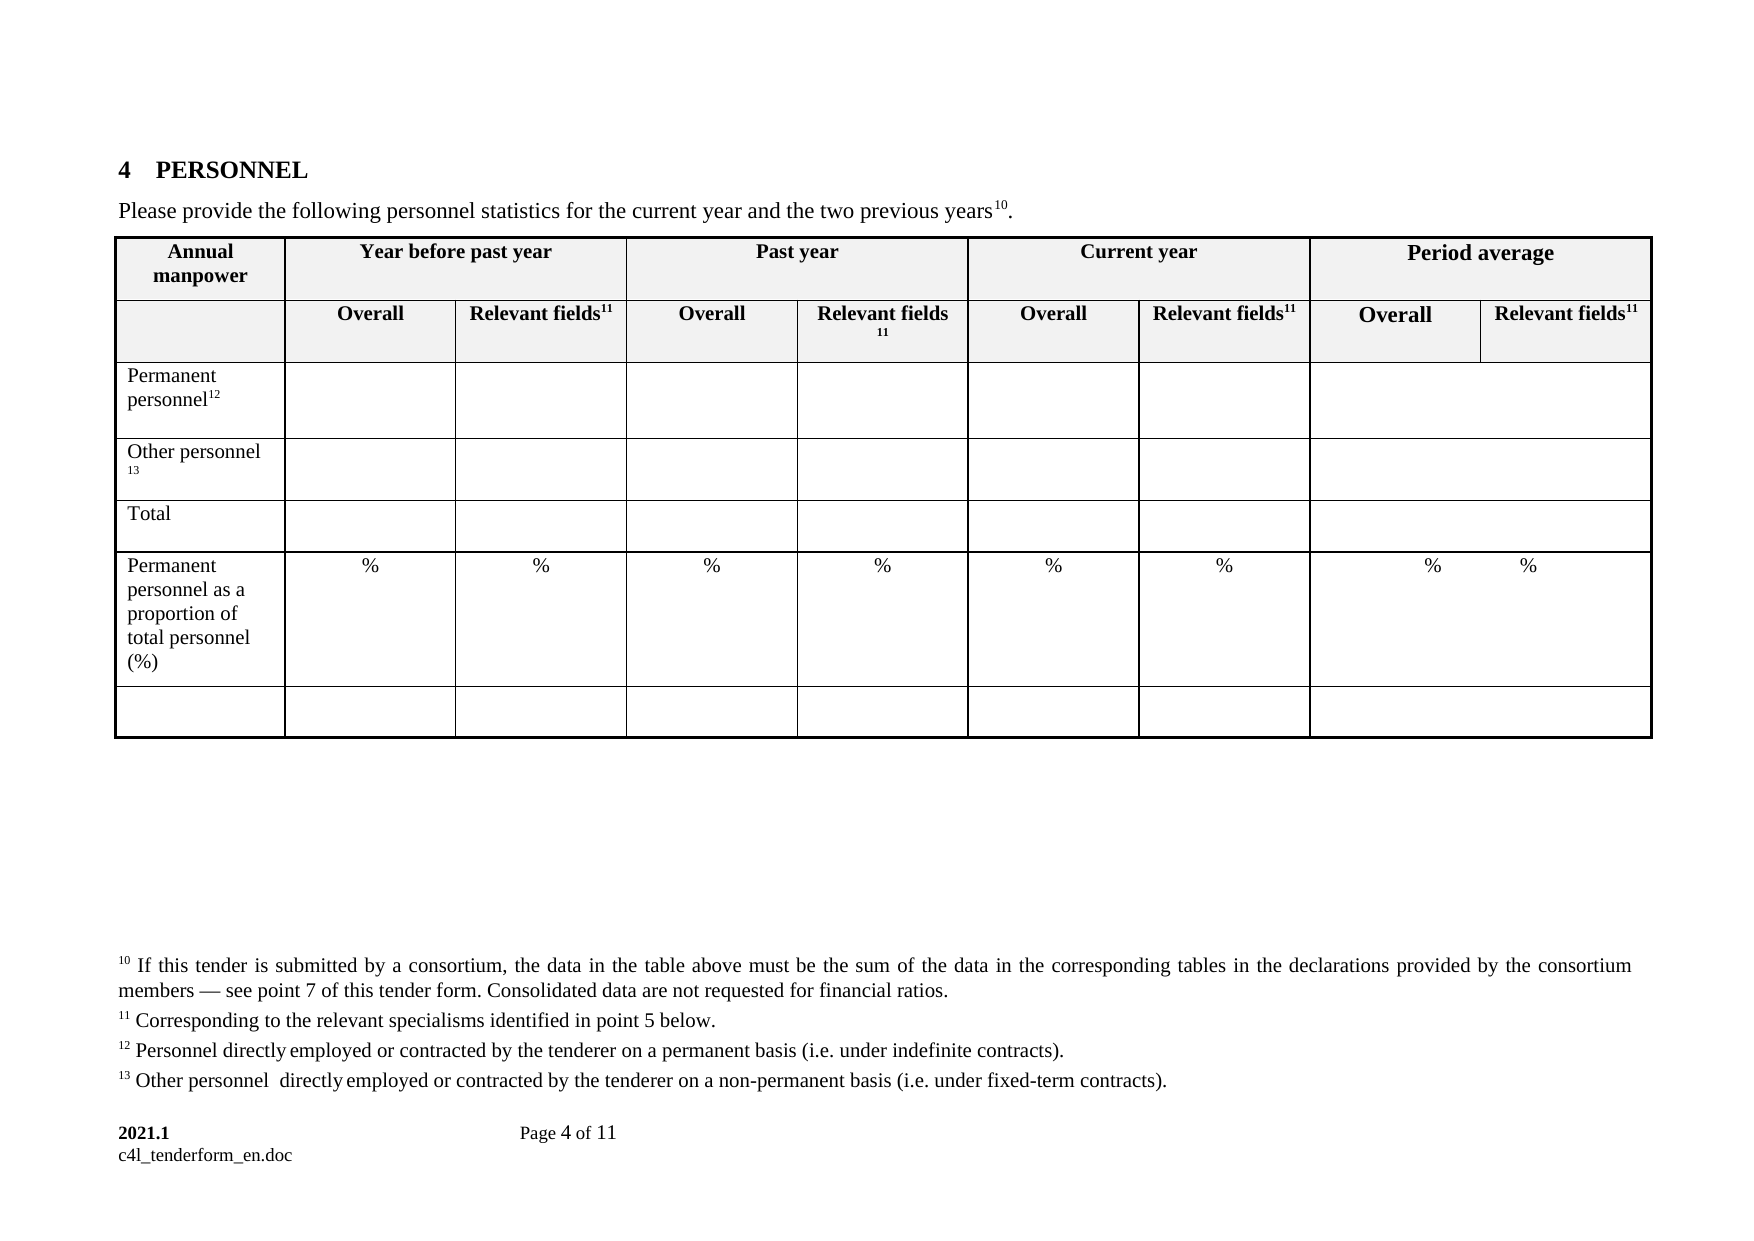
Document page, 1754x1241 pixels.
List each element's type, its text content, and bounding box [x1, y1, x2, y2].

table_cell [627, 687, 797, 736]
table_cell Relevant fields11 [1481, 301, 1650, 362]
table_cell Permanent personnel [117, 363, 284, 437]
table_cell Overall [1311, 301, 1480, 362]
table_cell Total [117, 501, 284, 551]
table_cell % [1140, 553, 1309, 686]
text 4 PERSONNEL [118, 156, 1636, 184]
table_cell Overall [969, 301, 1138, 362]
table_cell % [798, 553, 967, 686]
table_header Current year [969, 239, 1309, 299]
table_cell [627, 363, 797, 437]
table_cell [798, 687, 967, 736]
table_cell [117, 301, 284, 362]
table_cell Relevant fields 11 [798, 301, 967, 362]
table_cell [286, 439, 455, 499]
table_cell [456, 501, 626, 551]
table_cell [456, 363, 626, 437]
table_cell [117, 687, 284, 736]
table_cell Overall [627, 301, 797, 362]
table_cell % [627, 553, 797, 686]
table_cell [1140, 363, 1309, 437]
table_cell [286, 501, 455, 551]
table_cell % [456, 553, 626, 686]
table_cell [798, 501, 967, 551]
table_cell [456, 687, 626, 736]
table_cell % [969, 553, 1138, 686]
table_cell % [286, 553, 455, 686]
table_cell [798, 363, 967, 437]
table_cell [969, 439, 1138, 499]
table_cell Overall [286, 301, 455, 362]
table_cell [1311, 363, 1650, 437]
table_header Year before past year [286, 239, 626, 299]
table_cell [1311, 501, 1650, 551]
table_cell [969, 687, 1138, 736]
table_cell [456, 439, 626, 499]
table_cell [1311, 687, 1650, 736]
table_cell [798, 439, 967, 499]
table_cell [969, 501, 1138, 551]
table_cell Other personnel [117, 439, 284, 499]
table_header Annual manpower [117, 239, 284, 299]
table_cell [1140, 439, 1309, 499]
table_cell [1140, 501, 1309, 551]
table_cell [627, 439, 797, 499]
table_cell [286, 687, 455, 736]
table_cell [1140, 687, 1309, 736]
table_cell % % [1311, 553, 1650, 686]
table_cell Permanent personnel as a proportion of total personnel (%) [117, 553, 284, 686]
table_cell Relevant fields [456, 301, 626, 362]
table_header Period average [1311, 239, 1650, 299]
table_cell [969, 363, 1138, 437]
table_header Past year [627, 239, 967, 299]
text Please provide the following personnel statistics for the current year and the two previous years. [118, 197, 1636, 223]
table_cell Relevant fields11 [1140, 301, 1309, 362]
table_cell [627, 501, 797, 551]
table_cell [286, 363, 455, 437]
table_cell [1311, 439, 1650, 499]
